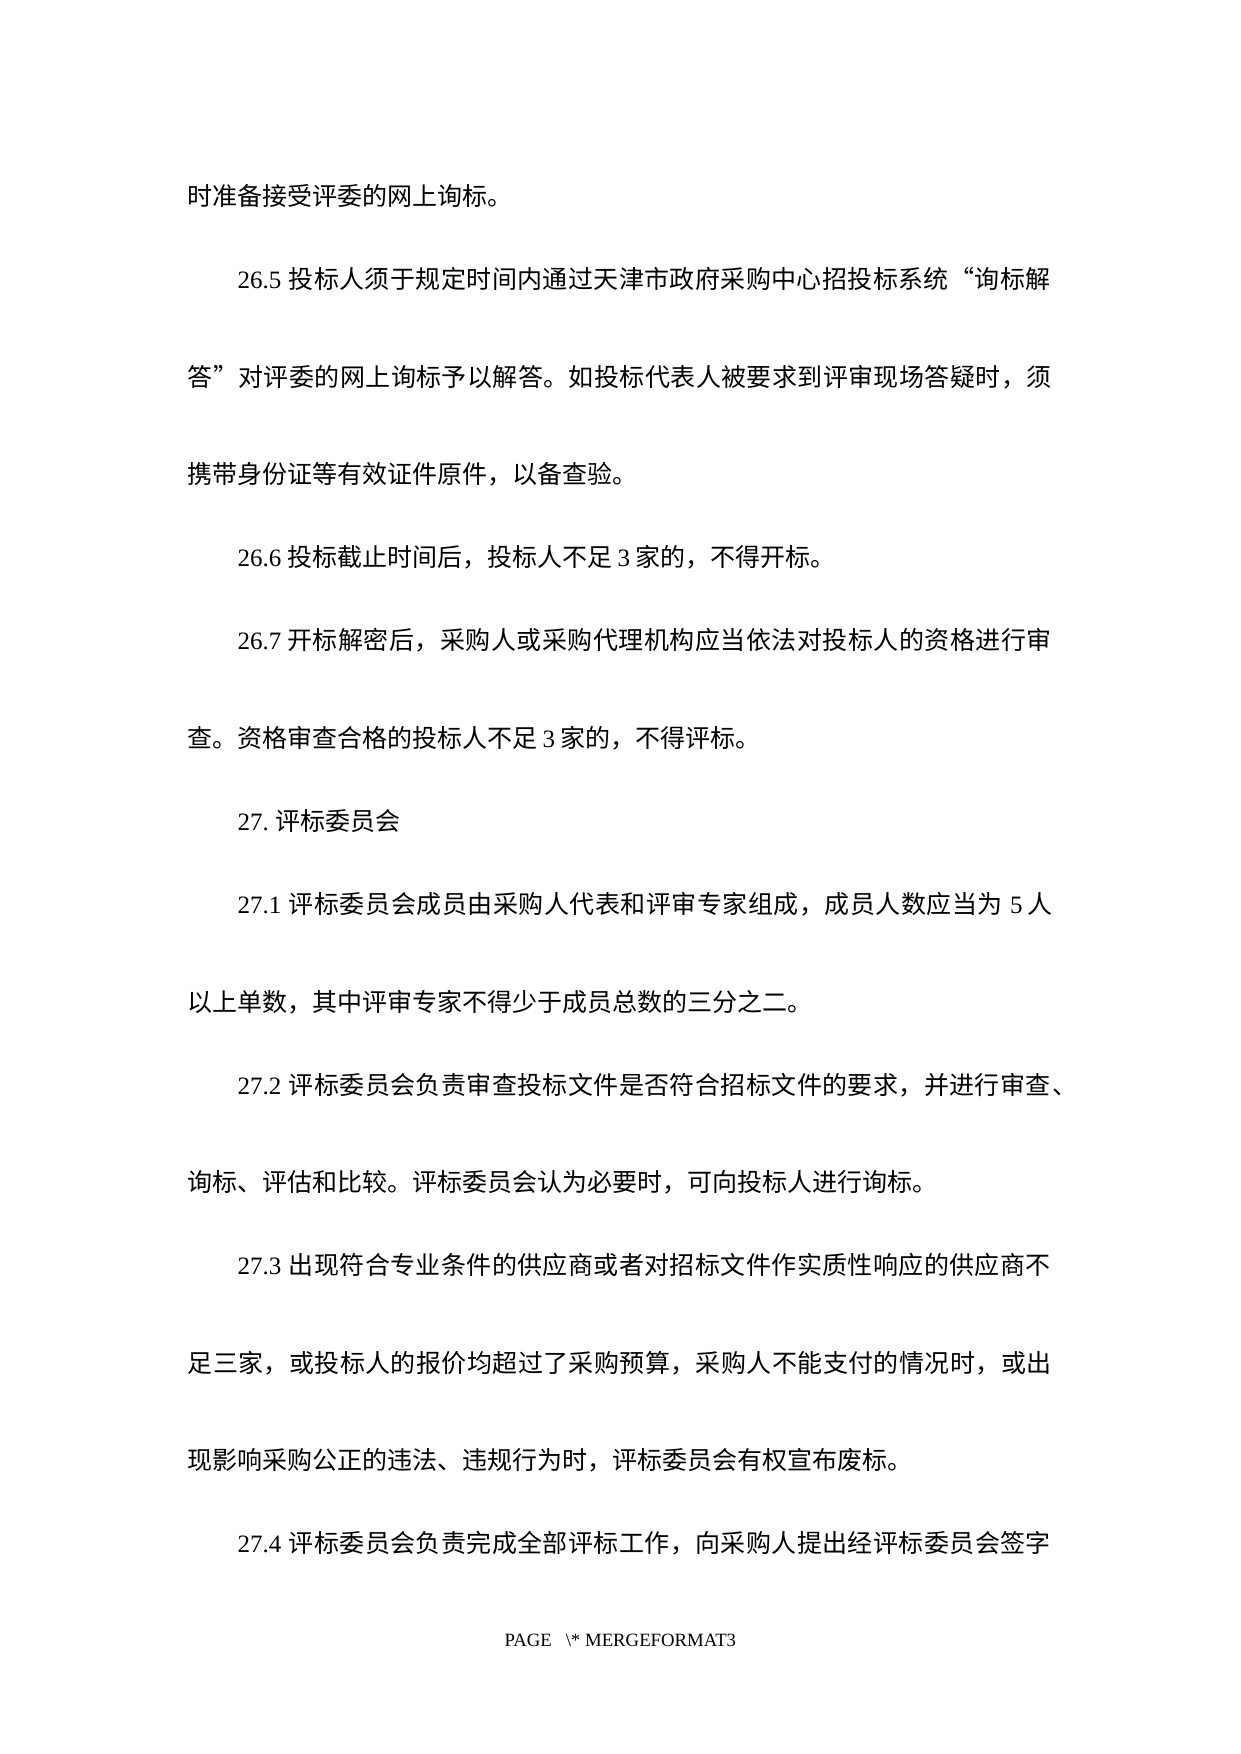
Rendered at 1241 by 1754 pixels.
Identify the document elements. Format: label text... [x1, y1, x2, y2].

text 26.6 投标截止时间后，投标人不足3家的，不得开标。 [187, 523, 1053, 588]
text 26.7开标解密后，采购人或采购代理机构应当依法对投标人的资格进行审查。资格审查合格的投标人不足3家的，不得评标。 [187, 606, 1053, 769]
text 27.3 出现符合专业条件的供应商或者对招标文件作实质性响应的供应商不足三家，或投标人的报价均超过了采购预算，采购人不能支付的情况时，或出现影响采购公正的违法、违规行为时，评标委员会有权宣布废标。 [187, 1231, 1053, 1491]
text 27.1 评标委员会成员由采购人代表和评审专家组成，成员人数应当为5人以上单数，其中评审专家不得少于成员总数的三分之二。 [187, 870, 1053, 1033]
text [187, 1509, 1053, 1574]
text 27.2 评标委员会负责审查投标文件是否符合招标文件的要求，并进行审查、询标、评估和比较。评标委员会认为必要时，可向投标人进行询标。 [187, 1051, 1053, 1213]
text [187, 162, 1053, 227]
text 26.5 投标人须于规定时间内通过天津市政府采购中心招投标系统“询标解答”对评委的网上询标予以解答。如投标代表人被要求到评审现场答疑时，须携带身份证等有效证件原件，以备查验。 [187, 245, 1053, 505]
text 27. 评标委员会 [187, 787, 1053, 852]
